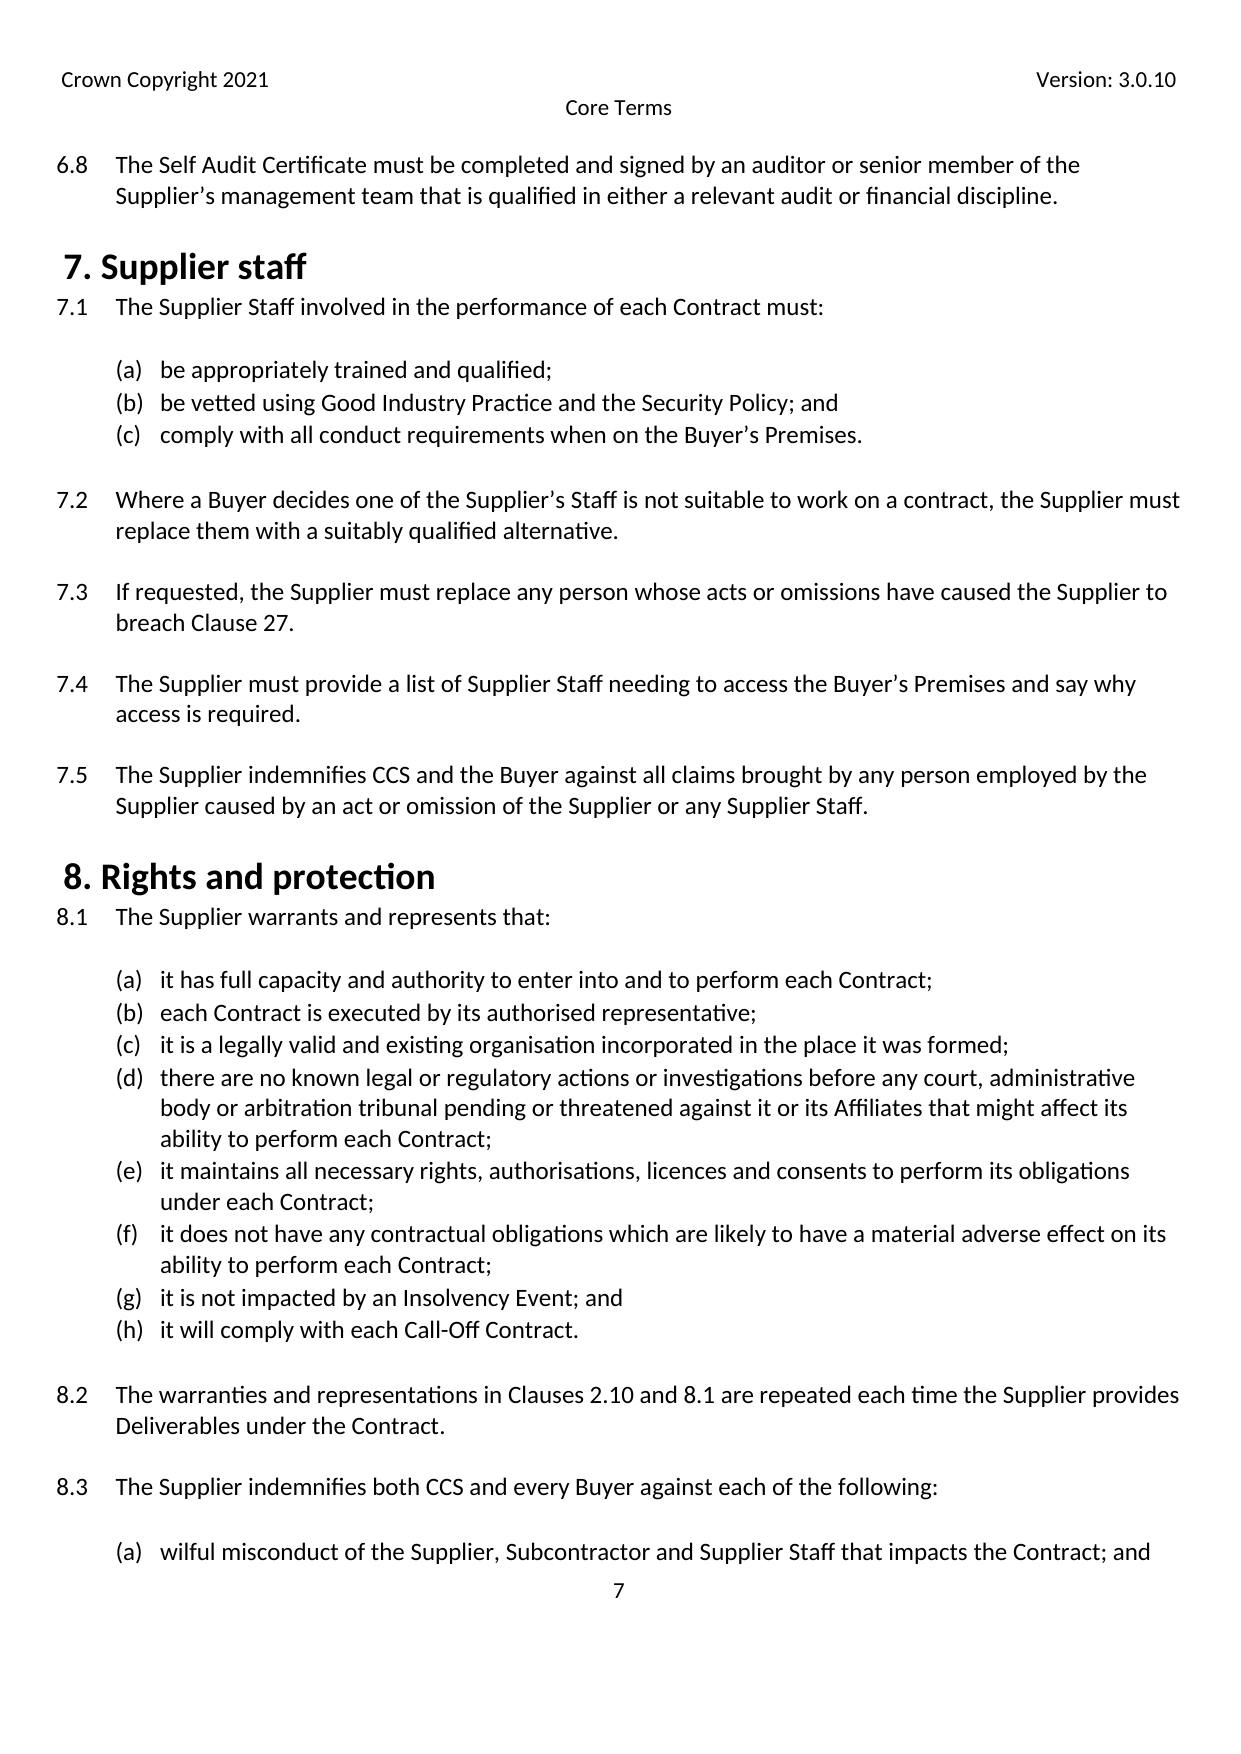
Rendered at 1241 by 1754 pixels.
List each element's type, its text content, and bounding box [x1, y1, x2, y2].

list there are no known legal or regulatory actions or investigations before any court, administrative body or arbitration tribunal pending or threatened against it or its Affiliates that might affect its ability to perform each Contract; [115, 1062, 1181, 1153]
list be vetted using Good Industry Practice and the Security Policy; and [115, 387, 1181, 417]
subtitle Rights and protection [63, 853, 1181, 899]
list The Supplier warrants and represents that: [56, 901, 1181, 962]
list be appropriately trained and qualified; [115, 354, 1181, 385]
list it has full capacity and authority to enter into and to perform each Contract; [115, 964, 1181, 994]
list Where a Buyer decides one of the Supplier’s Staff is not suitable to work on a contract, the Supplier must replace them with a suitably qualified alternative. [56, 485, 1181, 576]
list The warranties and representations in Clauses 2.10 and 8.1 are repeated each time the Supplier provides Deliverables under the Contract. [56, 1379, 1181, 1471]
list The Self Audit Certificate must be completed and signed by an auditor or senior member of the Supplier’s management team that is qualified in either a relevant audit or financial discipline. [56, 149, 1181, 241]
list it is a legally valid and existing organisation incorporated in the place it was formed; [115, 1029, 1181, 1060]
list it maintains all necessary rights, authorisations, licences and consents to perform its obligations under each Contract; [115, 1156, 1181, 1217]
list wilful misconduct of the Supplier, Subcontractor and Supplier Staff that impacts the Contract; and [115, 1536, 1181, 1567]
subtitle Supplier staff [63, 243, 1181, 289]
list The Supplier indemnifies both CCS and every Buyer against each of the following: [56, 1471, 1181, 1502]
list each Contract is executed by its authorised representative; [115, 997, 1181, 1027]
list it does not have any contractual obligations which are likely to have a material adverse effect on its ability to perform each Contract; [115, 1219, 1181, 1280]
list it will comply with each Call-Off Contract. [115, 1314, 1181, 1345]
list If requested, the Supplier must replace any person whose acts or omissions have caused the Supplier to breach Clause 27. [56, 576, 1181, 668]
list The Supplier indemnifies CCS and the Buyer against all claims brought by any person employed by the Supplier caused by an act or omission of the Supplier or any Supplier Staff. [56, 759, 1181, 851]
list The Supplier must provide a list of Supplier Staff needing to access the Buyer’s Premises and say why access is required. [56, 668, 1181, 759]
list The Supplier Staff involved in the performance of each Contract must: [56, 291, 1181, 352]
list it is not impacted by an Insolvency Event; and [115, 1282, 1181, 1312]
list comply with all conduct requirements when on the Buyer’s Premises. [115, 419, 1181, 450]
